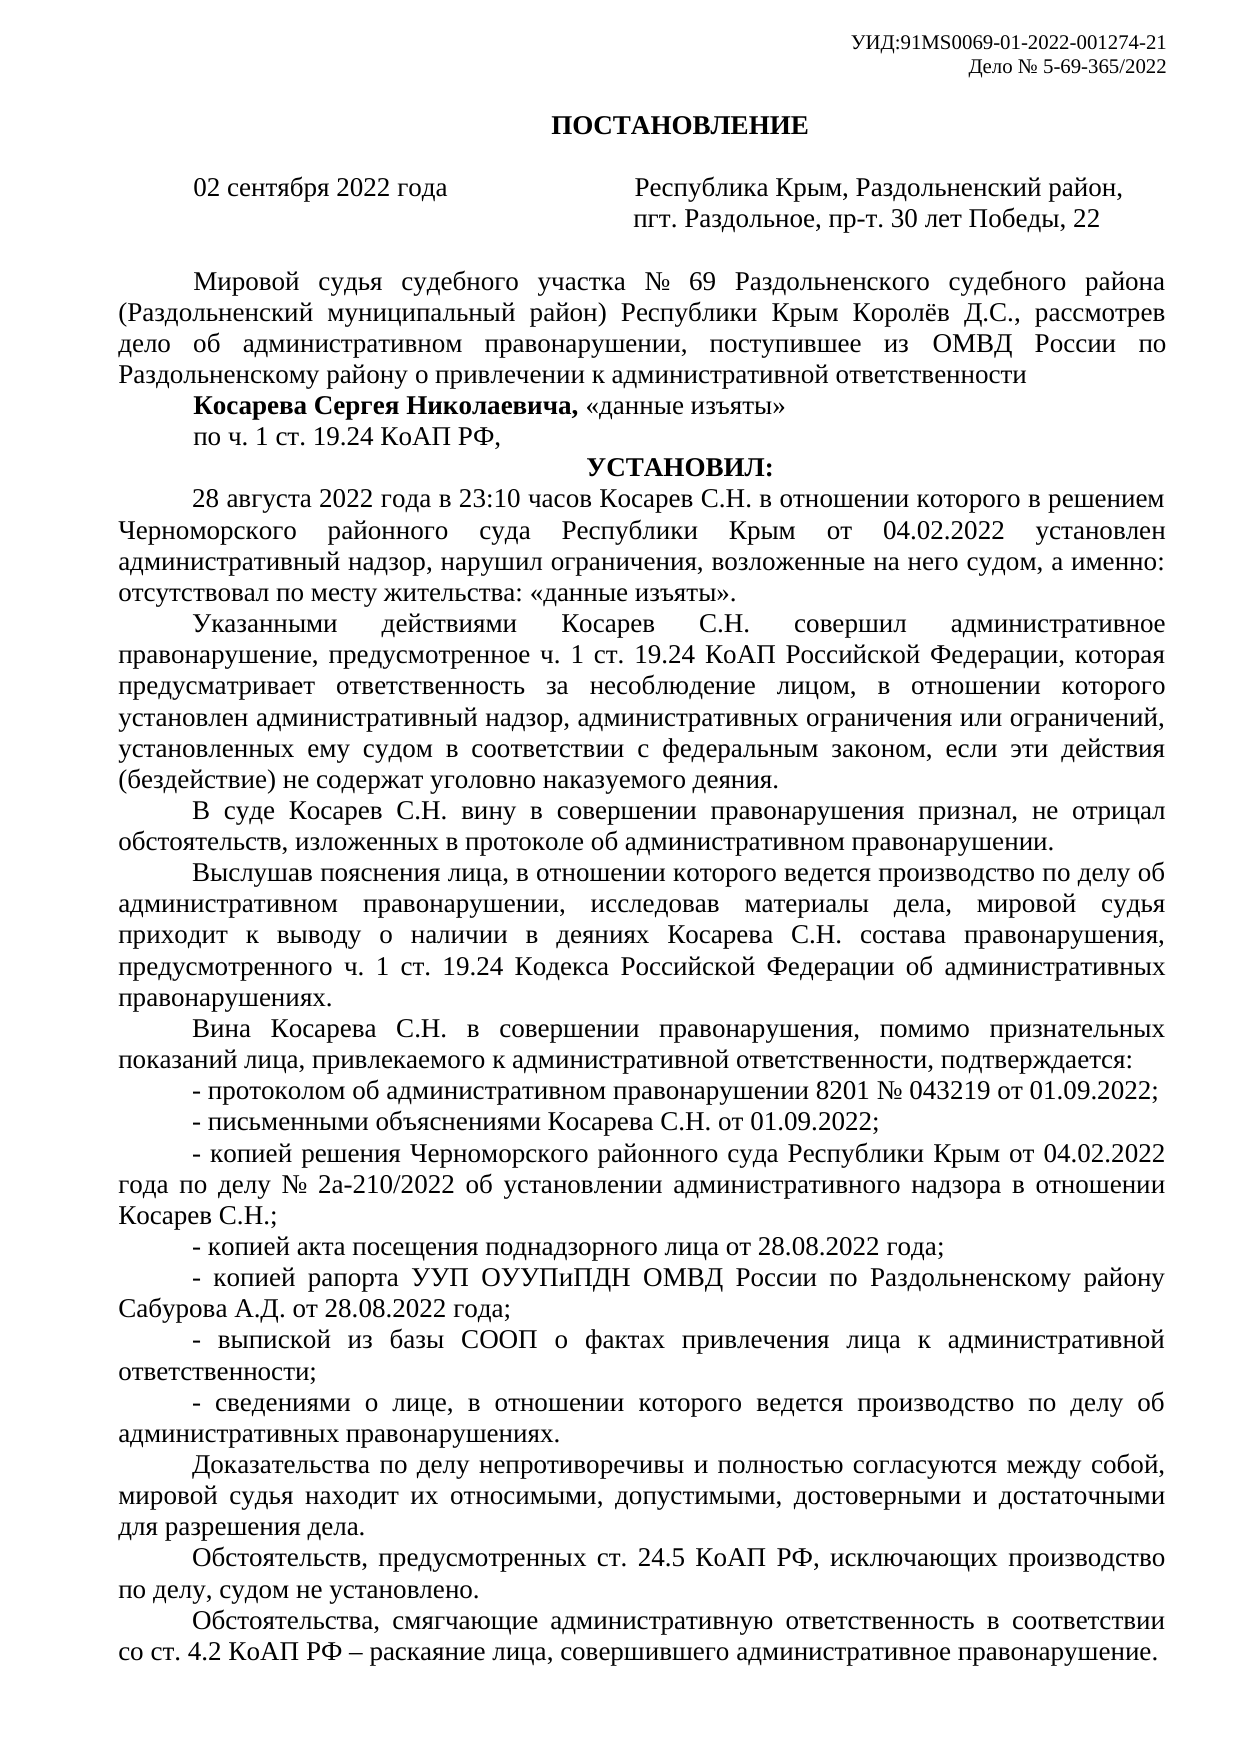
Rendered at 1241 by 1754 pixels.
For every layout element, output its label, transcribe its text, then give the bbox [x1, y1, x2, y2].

text - копией решения Черноморского районного суда Республики Крым от 04.02.2022 года по делу № 2а-210/2022 об установлении административного надзора в отношении Косарев С.Н.; [118, 1137, 1167, 1230]
text - копией акта посещения поднадзорного лица от 28.08.2022 года; [118, 1230, 1167, 1261]
text - протоколом об административном правонарушении 8201 № 043219 от 01.09.2022; [118, 1074, 1167, 1106]
text В суде Косарев С.Н. вину в совершении правонарушения признал, не отрицал обстоятельств, изложенных в протоколе об административном правонарушении. [118, 794, 1167, 856]
text Обстоятельства, смягчающие административную ответственность в соответствии со ст. 4.2 КоАП РФ – раскаяние лица, совершившего административное правонарушение. [118, 1604, 1167, 1666]
text Доказательства по делу непротиворечивы и полностью согласуются между собой, мировой судья находит их относимыми, допустимыми, достоверными и достаточными для разрешения дела. [118, 1448, 1167, 1542]
text Обстоятельств, предусмотренных ст. 24.5 КоАП РФ, исключающих производство по делу, судом не установлено. [118, 1542, 1167, 1604]
text 02 сентября 2022 года Республика Крым, Раздольненский район, [118, 171, 1167, 202]
text Косарева Сергея Николаевича, «данные изъяты» [118, 389, 1167, 420]
text - выпиской из базы СООП о фактах привлечения лица к административной ответственности; [118, 1323, 1167, 1386]
text - письменными объяснениями Косарева С.Н. от 01.09.2022; [118, 1106, 1167, 1137]
text - копией рапорта УУП ОУУПиПДН ОМВД России по Раздольненскому району Сабурова А.Д. от 28.08.2022 года; [118, 1261, 1167, 1323]
text ПОСТАНОВЛЕНИЕ [118, 109, 1167, 140]
text пгт. Раздольное, пр-т. 30 лет Победы, 22 [633, 202, 1167, 233]
text Мировой судья судебного участка № 69 Раздольненского судебного района (Раздольненский муниципальный район) Республики Крым Королёв Д.С., рассмотрев дело об административном правонарушении, поступившее из ОМВД России по Раздольненскому району о привлечении к административной ответственности [118, 264, 1167, 389]
text УСТАНОВИЛ: [118, 451, 1167, 483]
text Дело № 5-69-365/2022 [118, 54, 1167, 78]
text Выслушав пояснения лица, в отношении которого ведется производство по делу об административном правонарушении, исследовав материалы дела, мировой судья приходит к выводу о наличии в деяниях Косарева С.Н. состава правонарушения, предусмотренного ч. 1 ст. 19.24 Кодекса Российской Федерации об административных правонарушениях. [118, 856, 1167, 1012]
text Вина Косарева С.Н. в совершении правонарушения, помимо признательных показаний лица, привлекаемого к административной ответственности, подтверждается: [118, 1012, 1167, 1074]
text - сведениями о лице, в отношении которого ведется производство по делу об административных правонарушениях. [118, 1386, 1167, 1448]
text Указанными действиями Косарев С.Н. совершил административное правонарушение, предусмотренное ч. 1 ст. 19.24 КоАП Российской Федерации, которая предусматривает ответственность за несоблюдение лицом, в отношении которого установлен административный надзор, административных ограничения или ограничений, установленных ему судом в соответствии с федеральным законом, если эти действия (бездействие) не содержат уголовно наказуемого деяния. [118, 607, 1167, 794]
text 28 августа 2022 года в 23:10 часов Косарев С.Н. в отношении которого в решением Черноморского районного суда Республики Крым от 04.02.2022 установлен административный надзор, нарушил ограничения, возложенные на него судом, а именно: отсутствовал по месту жительства: «данные изъяты». [118, 483, 1167, 607]
text по ч. 1 ст. 19.24 КоАП РФ, [118, 420, 1167, 451]
text УИД:91MS0069-01-2022-001274-21 [118, 29, 1167, 54]
